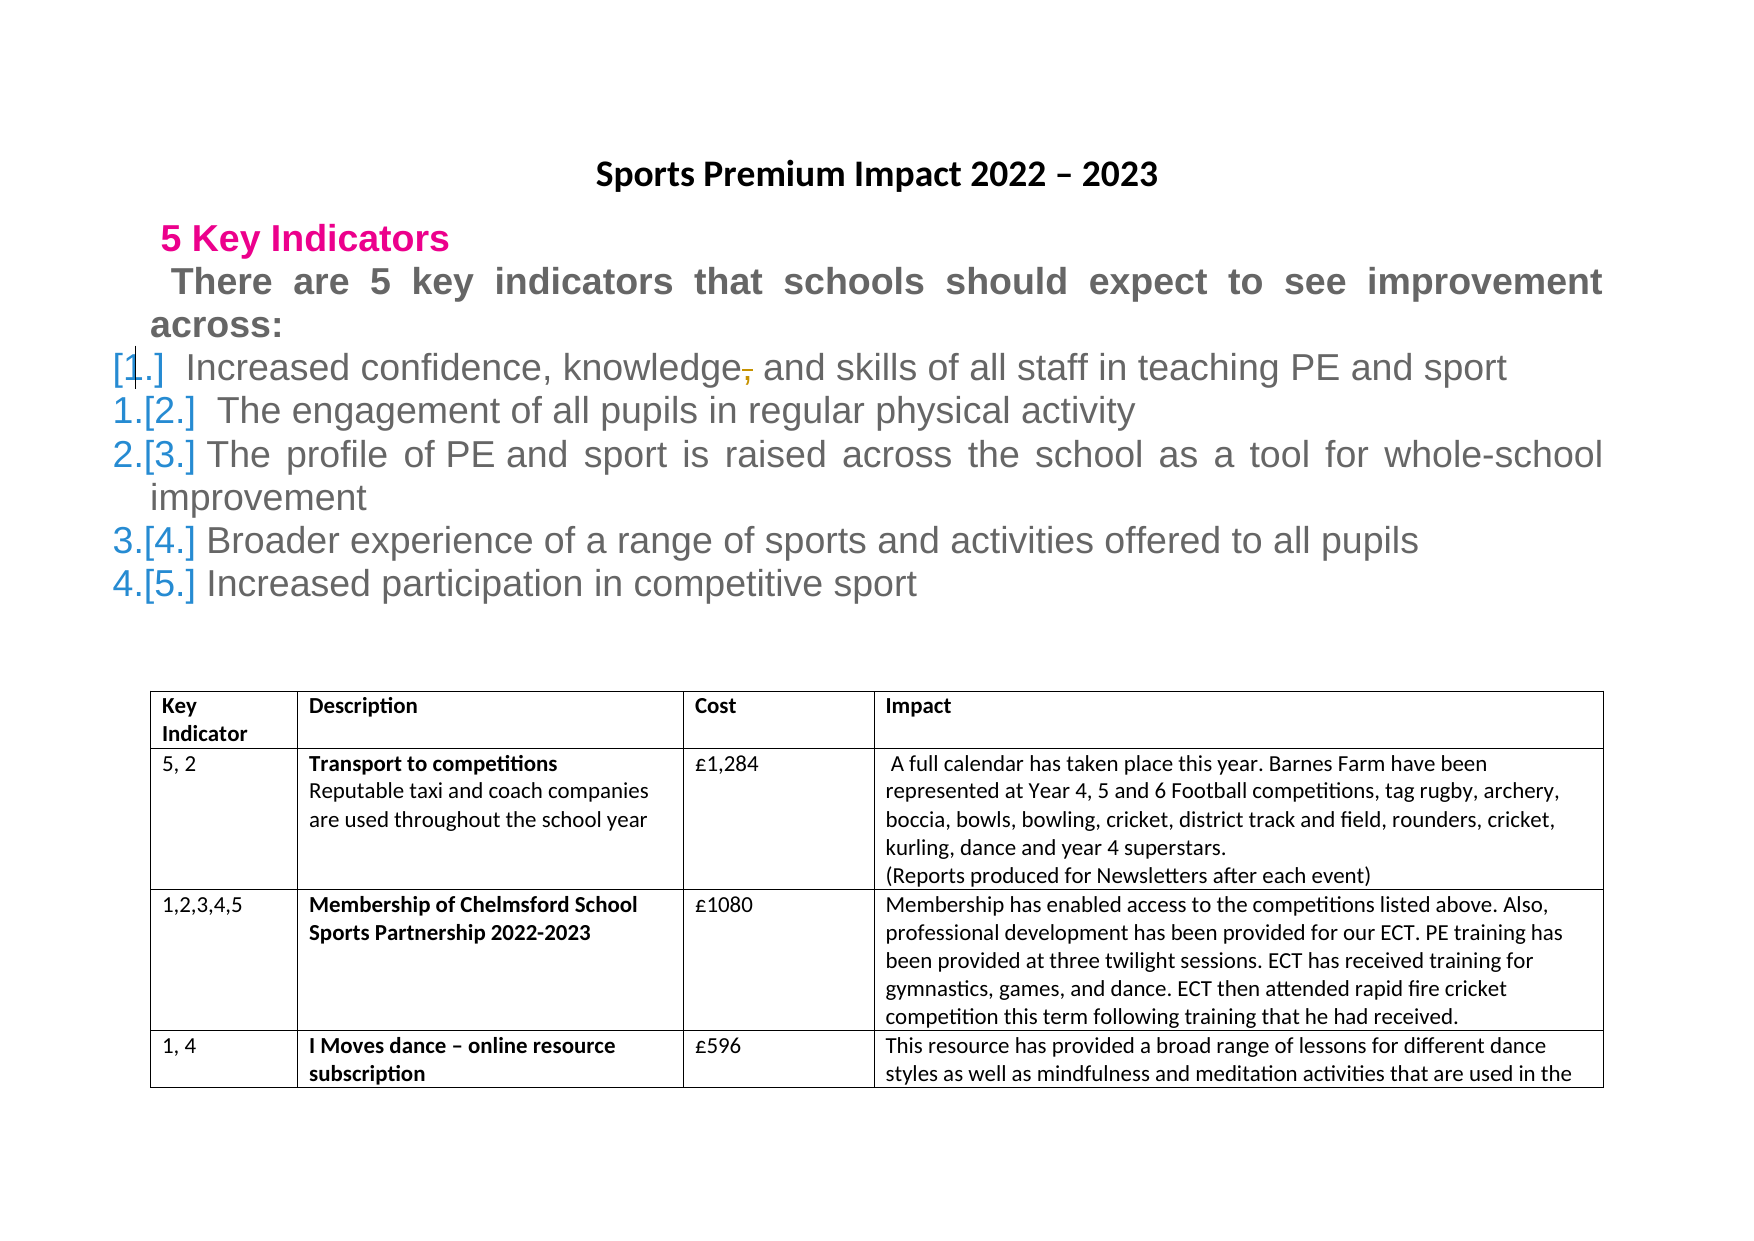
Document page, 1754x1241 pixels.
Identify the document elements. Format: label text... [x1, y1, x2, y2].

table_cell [875, 1031, 1603, 1087]
table_cell Membership has enabled access to the competitions listed above. Also, professional development has been provided for our ECT. PE training has been provided at three twilight sessions. ECT has received training for gymnastics, games, and dance. ECT then attended rapid fire cricket competition this term following training that he had received. [875, 890, 1603, 1030]
list Increased confidence, knowledge and skills of all staff in teaching PE and sport [136, 346, 1604, 389]
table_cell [298, 1031, 683, 1087]
table_cell £1,284 [684, 749, 874, 889]
table_cell £1080 [684, 890, 874, 1030]
table_cell 1, 4 [151, 1031, 297, 1087]
table_header Impact [875, 692, 1603, 748]
table_cell Transport to competitions Reputable taxi and coach companies are used throughout the school year [298, 749, 683, 889]
text There are 5 key indicators that schools should expect to see improvement across: [150, 259, 1604, 346]
table_header Key Indicator [151, 692, 297, 748]
table_cell A full calendar has taken place this year. Barnes Farm have been represented at Year 4, 5 and 6 Football competitions, tag rugby, archery, boccia, bowls, bowling, cricket, district track and field, rounders, cricket, kurling, dance and year 4 superstars. (Reports produced for Newsletters after each event) [875, 749, 1603, 889]
table_cell 1,2,3,4,5 [151, 890, 297, 1030]
list Increased participation in competitive sport [112, 561, 1604, 604]
list The profile of PE and sport is raised across the school as a tool for whole-school improvement [112, 432, 1604, 518]
list Broader experience of a range of sports and activities offered to all pupils [112, 518, 1604, 561]
table_cell 5, 2 [151, 749, 297, 889]
list The engagement of all pupils in regular physical activity [112, 389, 1604, 432]
table_header Description [298, 692, 683, 748]
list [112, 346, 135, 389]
table_header Cost [684, 692, 874, 748]
text 5 Key Indicators [150, 216, 1604, 259]
table_cell £596 [684, 1031, 874, 1087]
text Sports Premium Impact 2022 – 2023 [150, 150, 1604, 196]
table_cell Membership of Chelmsford School Sports Partnership 2022-2023 [298, 890, 683, 1030]
